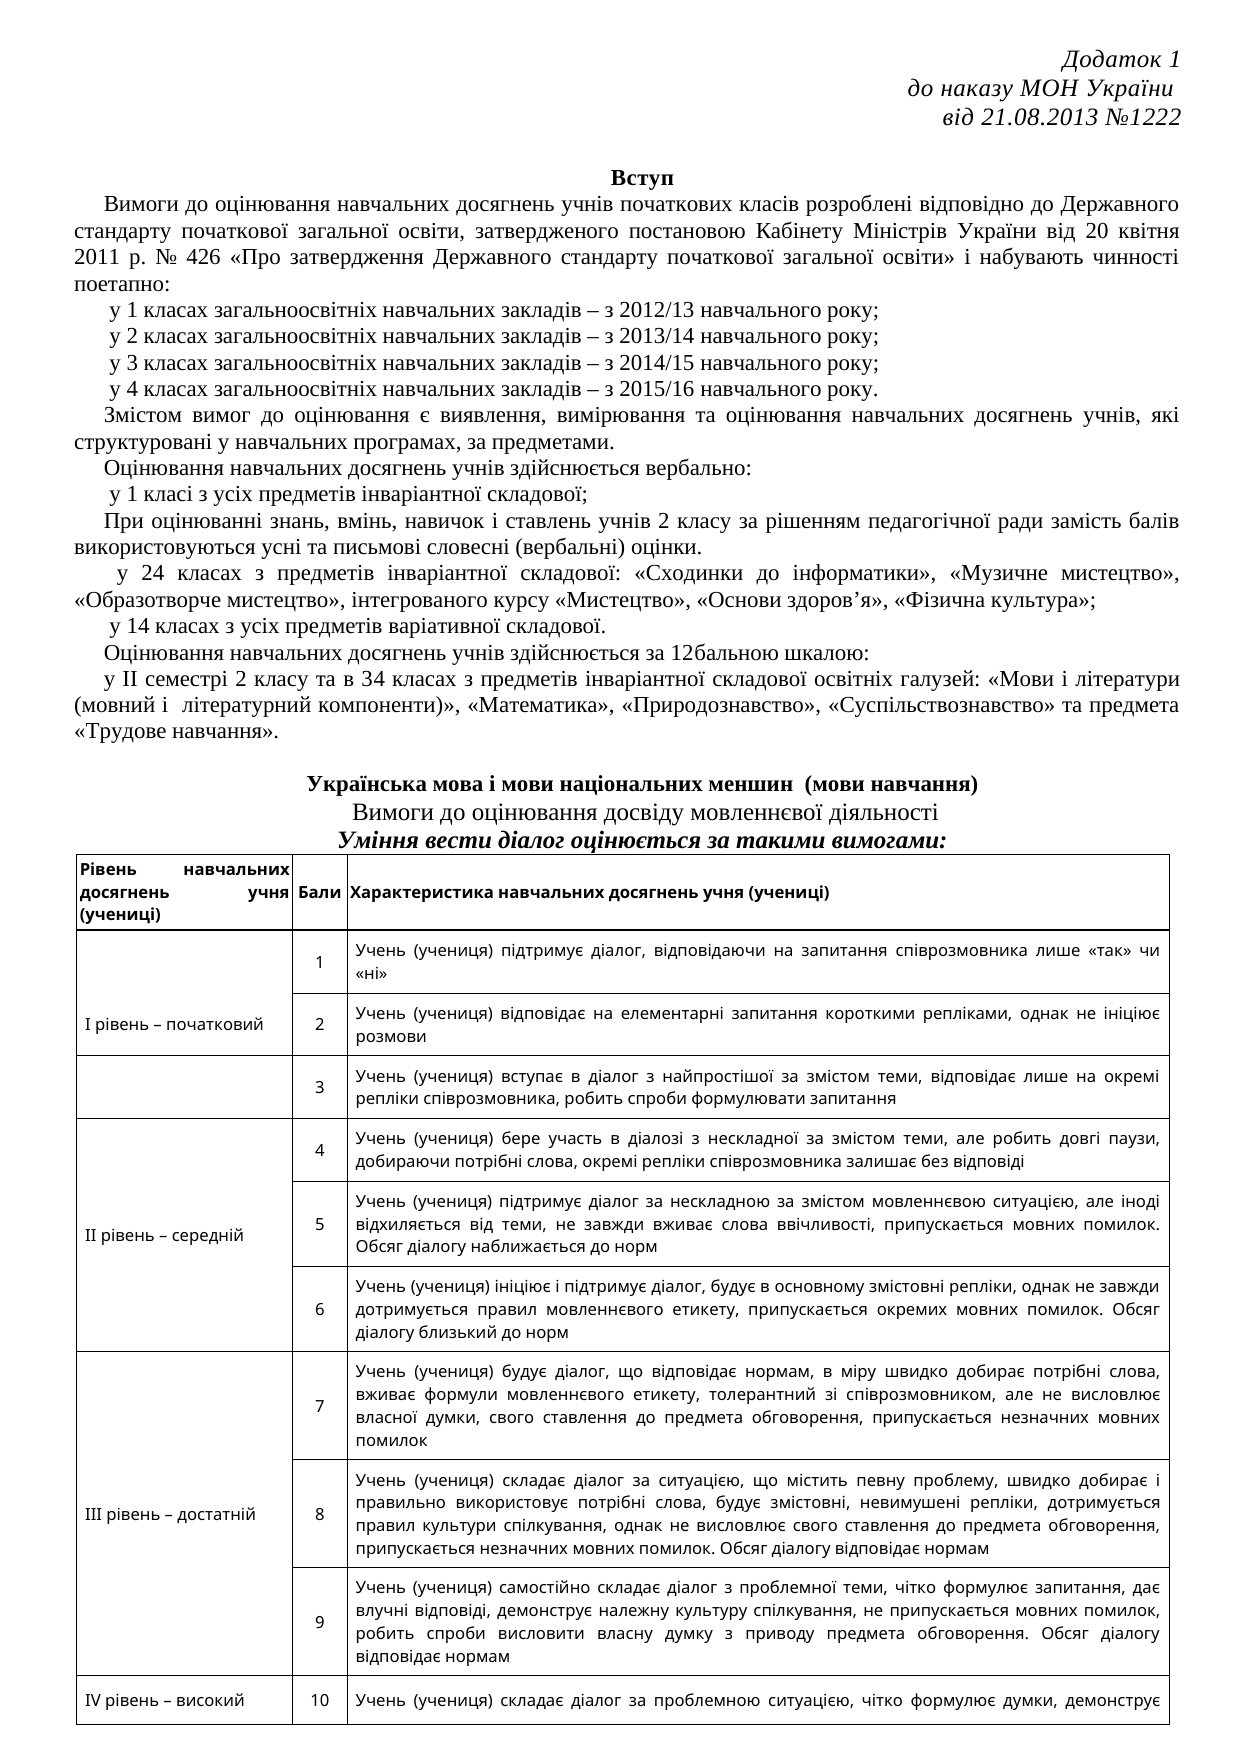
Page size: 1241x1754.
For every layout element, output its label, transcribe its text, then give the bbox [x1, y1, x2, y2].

table_cell 5 [293, 1182, 347, 1266]
table_cell 3 [293, 1056, 347, 1118]
text ­ у 1 класах загальноосвітніх навчальних закладів – з 2012/13 навчального року; [74, 296, 1181, 322]
table_cell Учень (учениця) самостійно складає діалог з проблемної теми, чітко формулює запитання, дає влучні відповіді, демонструє належну культуру спілкування, не припускається мовних помилок, робить спроби висловити власну думку з приводу предмета обговорення. Обсяг діалогу відповідає нормам [348, 1568, 1169, 1675]
text Вступ [74, 164, 1181, 191]
table_header Рівень навчальних досягнень учня (учениці) [77, 855, 292, 929]
text ­ у 2­4 класах з предметів інваріантної складової: «Сходинки до інформатики», «Музичне мистецтво», «Образотворче мистецтво», інтегрованого курсу «Мистецтво», «Основи здоров’я», «Фізична культура»; [74, 559, 1181, 612]
table_cell Учень (учениця) відповідає на елементарні запитання короткими репліками, однак не ініціює розмови [348, 994, 1169, 1055]
text Оцінювання навчальних досягнень учнів здійснюється за 12­бальною шкалою: [74, 638, 1181, 665]
table_cell [77, 1056, 292, 1118]
table_cell Учень (учениця) складає діалог за ситуацією, що містить певну проблему, швидко добирає і правильно використовує потрібні слова, будує змістовні, невимушені репліки, дотримується правил культури спілкування, однак не висловлює свого ставлення до предмета обговорення, припускається незначних мовних помилок. Обсяг діалогу відповідає нормам [348, 1460, 1169, 1567]
text Вимоги до оцінювання навчальних досягнень учнів початкових класів розроблені відповідно до Державного стандарту початкової загальної освіти, затвердженого постановою Кабінету Міністрів України від 20 квітня 2011 р. № 426 «Про затвердження Державного стандарту початкової загальної освіти» і набувають чинності поетапно: [74, 191, 1181, 296]
table_header Характеристика навчальних досягнень учня (учениці) [348, 855, 1169, 929]
table_cell 4 [293, 1119, 347, 1181]
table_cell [348, 1676, 1169, 1724]
text ­ у 1­4 класах з усіх предметів варіативної складової. [74, 612, 1181, 638]
table_cell Учень (учениця) підтримує діалог за нескладною за змістом мовленнєвою ситуацією, але іноді відхиляється від теми, не завжди вживає слова ввічливості, припускається мовних помилок. Обсяг діалогу наближається до норм [348, 1182, 1169, 1266]
table_cell 9 [293, 1568, 347, 1675]
table_cell 8 [293, 1460, 347, 1567]
table_cell 2 [293, 994, 347, 1055]
table_cell Учень (учениця) будує діалог, що відповідає нормам, в міру швидко добирає потрібні слова, вживає формули мовленнєвого етикету, толерантний зі співрозмовником, але не висловлює власної думки, свого ставлення до предмета обговорення, припускається незначних мовних помилок [348, 1352, 1169, 1459]
table_cell ІІІ рівень – достатній [77, 1352, 292, 1675]
text Українська мова і мови національних меншин (мови навчання) [74, 770, 1181, 797]
text ­ у 3 класах загальноосвітніх навчальних закладів – з 2014/15 навчального року; [74, 349, 1181, 375]
table_cell І рівень – початковий [77, 994, 292, 1055]
table_header Бали [293, 855, 347, 929]
text у ІІ семестрі 2 класу та в 3­4 класах з предметів інваріантної складової освітніх галузей: «Мови і літератури (мовний і літературний компоненти)», «Математика», «Природознавство», «Суспільствознавство» та предмета «Трудове навчання». [74, 665, 1181, 744]
text Вимоги до оцінювання досвіду мовленнєвої діяльності [74, 797, 1181, 825]
table_cell Учень (учениця) ініціює і підтримує діалог, будує в основному змістовні репліки, однак не завжди дотримується правил мовленнєвого етикету, припускається окремих мовних помилок. Обсяг діалогу близький до норм [348, 1267, 1169, 1351]
text Додаток 1 [74, 44, 1181, 73]
text Оцінювання навчальних досягнень учнів здійснюється вербально: [74, 454, 1181, 480]
text ­ у 4 класах загальноосвітніх навчальних закладів – з 2015/16 навчального року. [74, 375, 1181, 401]
table_cell 10 [293, 1676, 347, 1724]
table_cell ІІ рівень – середній [77, 1119, 292, 1351]
text ­ у 1 класі з усіх предметів інваріантної складової; [74, 480, 1181, 507]
table_cell [77, 931, 292, 993]
text ­ у 2 класах загальноосвітніх навчальних закладів – з 2013/14 навчального року; [74, 322, 1181, 349]
table_cell Учень (учениця) вступає в діалог з найпростішої за змістом теми, відповідає лише на окремі репліки співрозмовника, робить спроби формулювати запитання [348, 1056, 1169, 1118]
table_cell 7 [293, 1352, 347, 1459]
table_cell Учень (учениця) бере участь в діалозі з нескладної за змістом теми, але робить довгі паузи, добираючи потрібні слова, окремі репліки співрозмовника залишає без відповіді [348, 1119, 1169, 1181]
text Уміння вести діалог оцінюється за такими вимогами: [74, 825, 1181, 854]
text При оцінюванні знань, вмінь, навичок і ставлень учнів 2 класу за рішенням педагогічної ради замість балів використовуються усні та письмові словесні (вербальні) оцінки. [74, 507, 1181, 559]
table_cell 1 [293, 931, 347, 993]
table_cell 6 [293, 1267, 347, 1351]
table_cell ІV рівень – високий [77, 1676, 292, 1724]
text Змістом вимог до оцінювання є виявлення, вимірювання та оцінювання навчальних досягнень учнів, які структуровані у навчальних програмах, за предметами. [74, 401, 1181, 454]
table_cell Учень (учениця) підтримує діалог, відповідаючи на запитання співрозмовника лише «так» чи «ні» [348, 931, 1169, 993]
text до наказу МОН України від 21.08.2013 №1222 [74, 73, 1181, 131]
